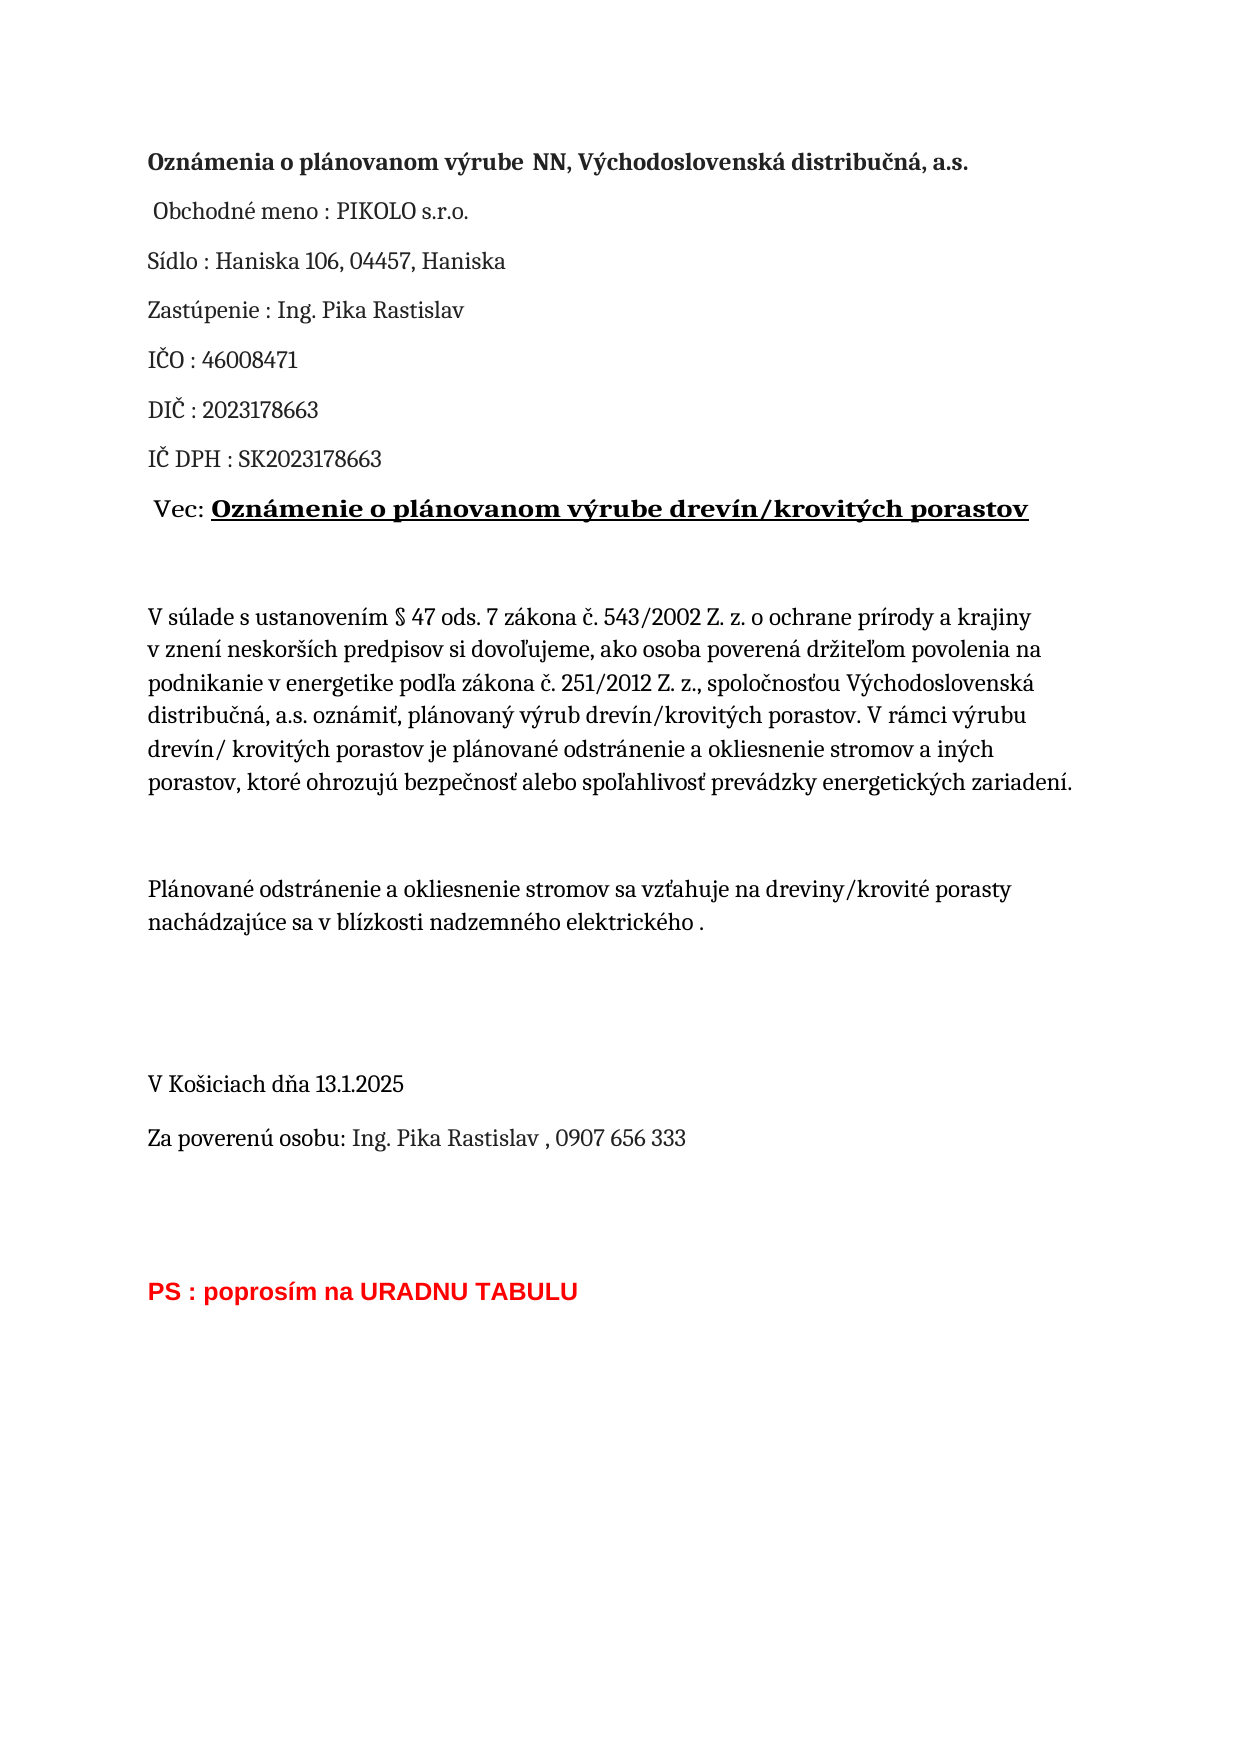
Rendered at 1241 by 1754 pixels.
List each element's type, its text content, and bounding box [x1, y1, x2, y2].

text IČ DPH : SK2023178663 [148, 445, 1093, 474]
text IČO : 46008471 [148, 346, 1093, 375]
text Sídlo : Haniska 106, 04457, Haniska [148, 247, 1093, 276]
text Obchodné meno : PIKOLO s.r.o. [148, 197, 1093, 226]
text V súlade s ustanovením § 47 ods. 7 zákona č. 543/2002 Z. z. o ochrane prírody a krajiny v znení neskorších predpisov si dovoľujeme, ako osoba poverená držiteľom povolenia na podnikanie v energetike podľa zákona č. 251/2012 Z. z., spoločnosťou Východoslovenská distribučná, a.s. oznámiť, plánovaný výrub drevín/krovitých porastov. V rámci výrubu drevín/ krovitých porastov je plánované odstránenie a okliesnenie stromov a iných porastov, ktoré ohrozujú bezpečnosť alebo spoľahlivosť prevádzky energetických zariadení. [148, 602, 1093, 796]
text DIČ : 2023178663 [148, 396, 1093, 424]
text V Košiciach dňa 13.1.2025 [148, 1070, 1093, 1098]
text Plánované odstránenie a okliesnenie stromov sa vzťahuje na dreviny/krovité porasty nachádzajúce sa v blízkosti nadzemného elektrického . [148, 875, 1093, 937]
text PS : poprosím na URADNU TABULU [148, 1277, 1093, 1305]
text Zastúpenie : Ing. Pika Rastislav [148, 296, 1093, 325]
text Za poverenú osobu: Ing. Pika Rastislav , 0907 656 333 [148, 1124, 1093, 1152]
text Vec: Oznámenie o plánovanom výrube drevín/krovitých porastov [148, 495, 1093, 523]
text Oznámenia o plánovanom výrube NN, Východoslovenská distribučná, a.s. [148, 148, 1093, 176]
